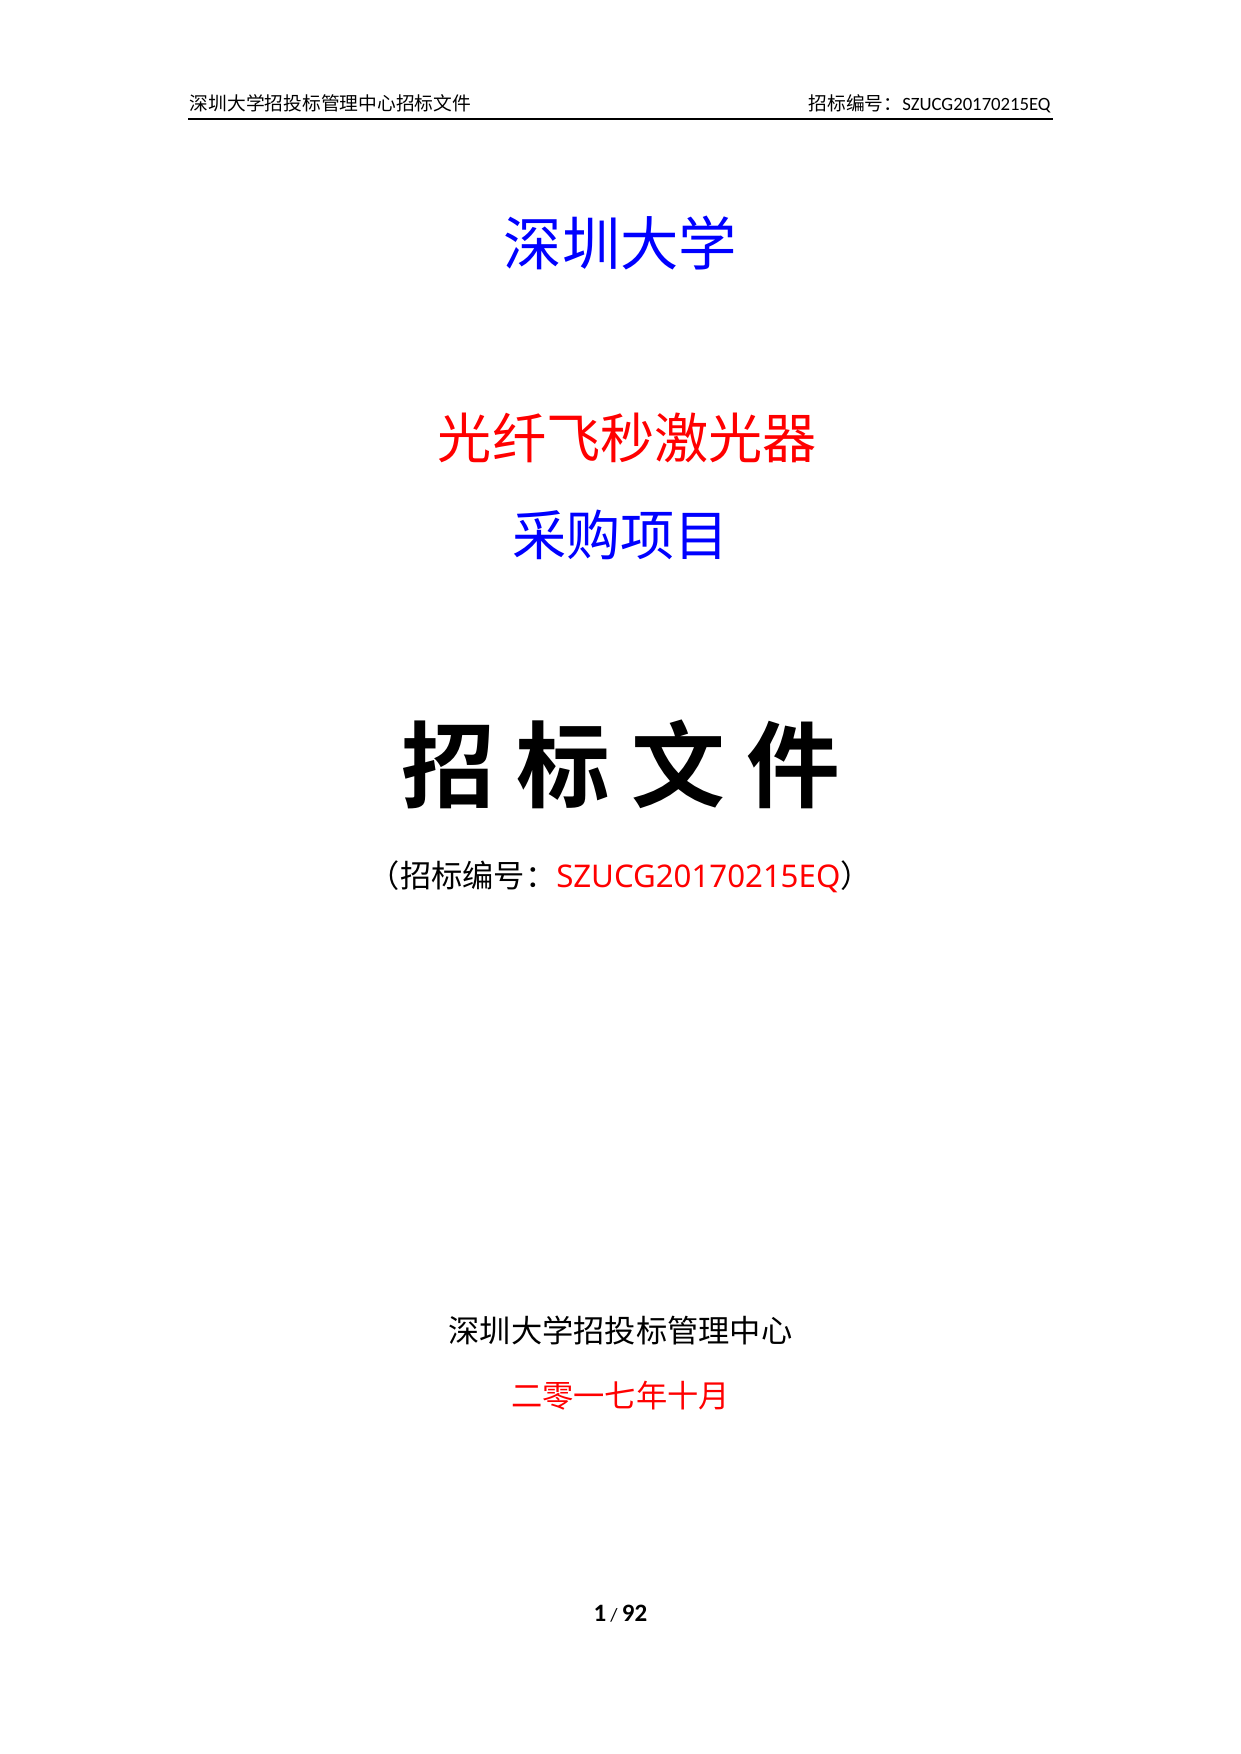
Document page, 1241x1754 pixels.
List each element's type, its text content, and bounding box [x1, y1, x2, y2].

text 深圳大学招投标管理中心 [187, 1296, 1053, 1361]
text 二零一七年十月 [187, 1361, 1053, 1426]
text 招 标 文 件 [187, 678, 1053, 841]
text 光纤飞秒激光器 [187, 386, 1053, 483]
text 深圳大学 [187, 191, 1053, 288]
text 采购项目 [187, 483, 1053, 581]
text （招标编号：SZUCG20170215EQ） [187, 841, 1053, 906]
